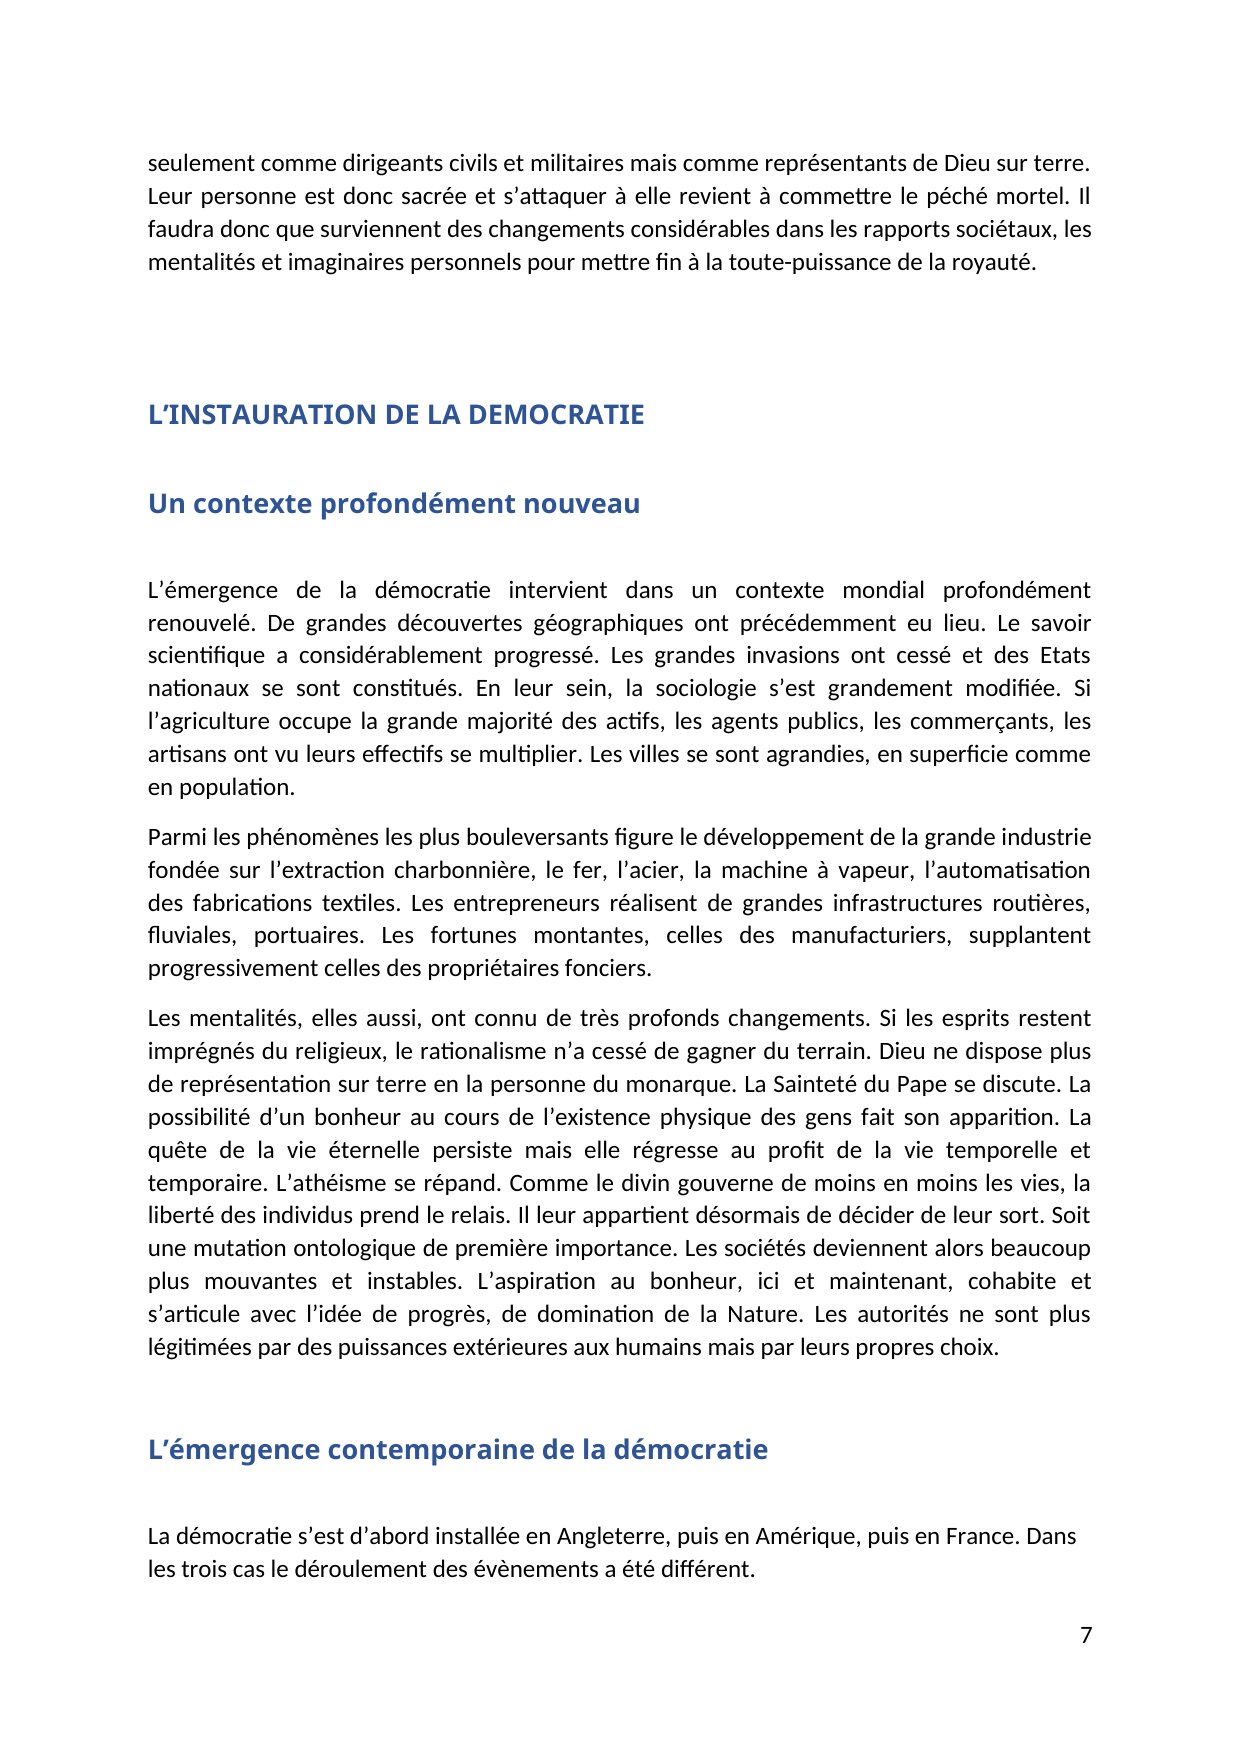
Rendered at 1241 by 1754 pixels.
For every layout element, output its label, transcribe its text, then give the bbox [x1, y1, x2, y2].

text Parmi les phénomènes les plus bouleversants figure le développement de la grande industrie fondée sur l’extraction charbonnière, le fer, l’acier, la machine à vapeur, l’automatisation des fabrications textiles. Les entrepreneurs réalisent de grandes infrastructures routières, fluviales, portuaires. Les fortunes montantes, celles des manufacturiers, supplantent progressivement celles des propriétaires fonciers. [148, 821, 1093, 983]
subtitle L’émergence contemporaine de la démocratie [148, 1431, 1093, 1467]
text L’émergence de la démocratie intervient dans un contexte mondial profondément renouvelé. De grandes découvertes géographiques ont précédemment eu lieu. Le savoir scientifique a considérablement progressé. Les grandes invasions ont cessé et des Etats nationaux se sont constitués. En leur sein, la sociologie s’est grandement modifiée. Si l’agriculture occupe la grande majorité des actifs, les agents publics, les commerçants, les artisans ont vu leurs effectifs se multiplier. Les villes se sont agrandies, en superficie comme en population. [148, 574, 1093, 802]
subtitle L’INSTAURATION DE LA DEMOCRATIE [148, 395, 1093, 432]
text La démocratie s’est d’abord installée en Angleterre, puis en Amérique, puis en France. Dans les trois cas le déroulement des évènements a été différent. [148, 1520, 1093, 1583]
subtitle Un contexte profondément nouveau [148, 484, 1093, 521]
text Les mentalités, elles aussi, ont connu de très profonds changements. Si les esprits restent imprégnés du religieux, le rationalisme n’a cessé de gagner du terrain. Dieu ne dispose plus de représentation sur terre en la personne du monarque. La Sainteté du Pape se discute. La possibilité d’un bonheur au cours de l’existence physique des gens fait son apparition. La quête de la vie éternelle persiste mais elle régresse au profit de la vie temporelle et temporaire. L’athéisme se répand. Comme le divin gouverne de moins en moins les vies, la liberté des individus prend le relais. Il leur appartient désormais de décider de leur sort. Soit une mutation ontologique de première importance. Les sociétés deviennent alors beaucoup plus mouvantes et instables. L’aspiration au bonheur, ici et maintenant, cohabite et s’articule avec l’idée de progrès, de domination de la Nature. Les autorités ne sont plus légitimées par des puissances extérieures aux humains mais par leurs propres choix. [148, 1002, 1093, 1362]
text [148, 148, 1093, 277]
